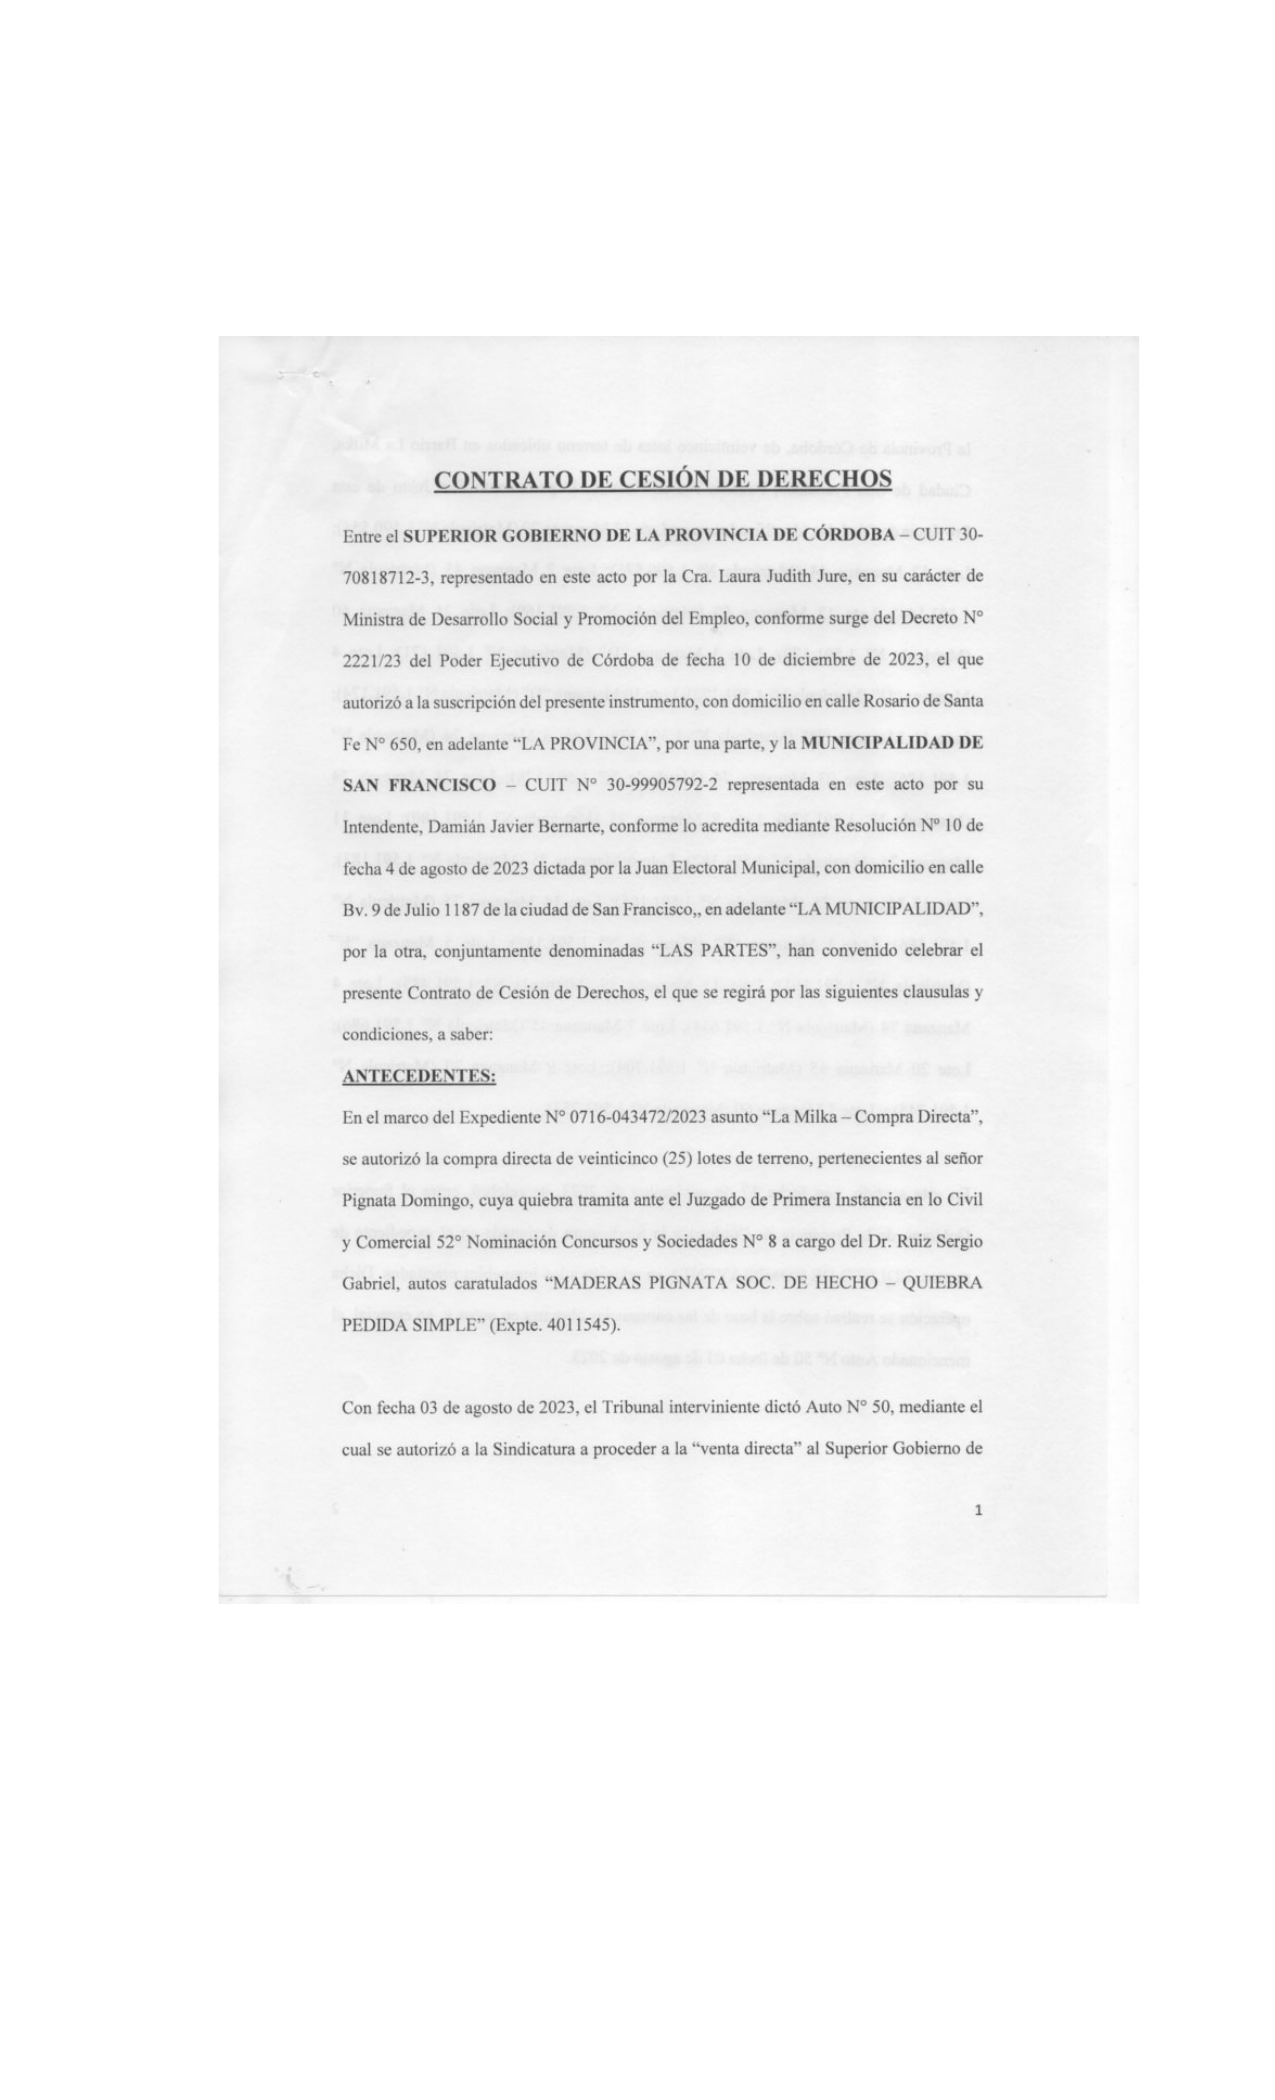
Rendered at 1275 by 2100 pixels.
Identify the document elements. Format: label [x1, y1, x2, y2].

picture [218, 336, 1140, 1604]
